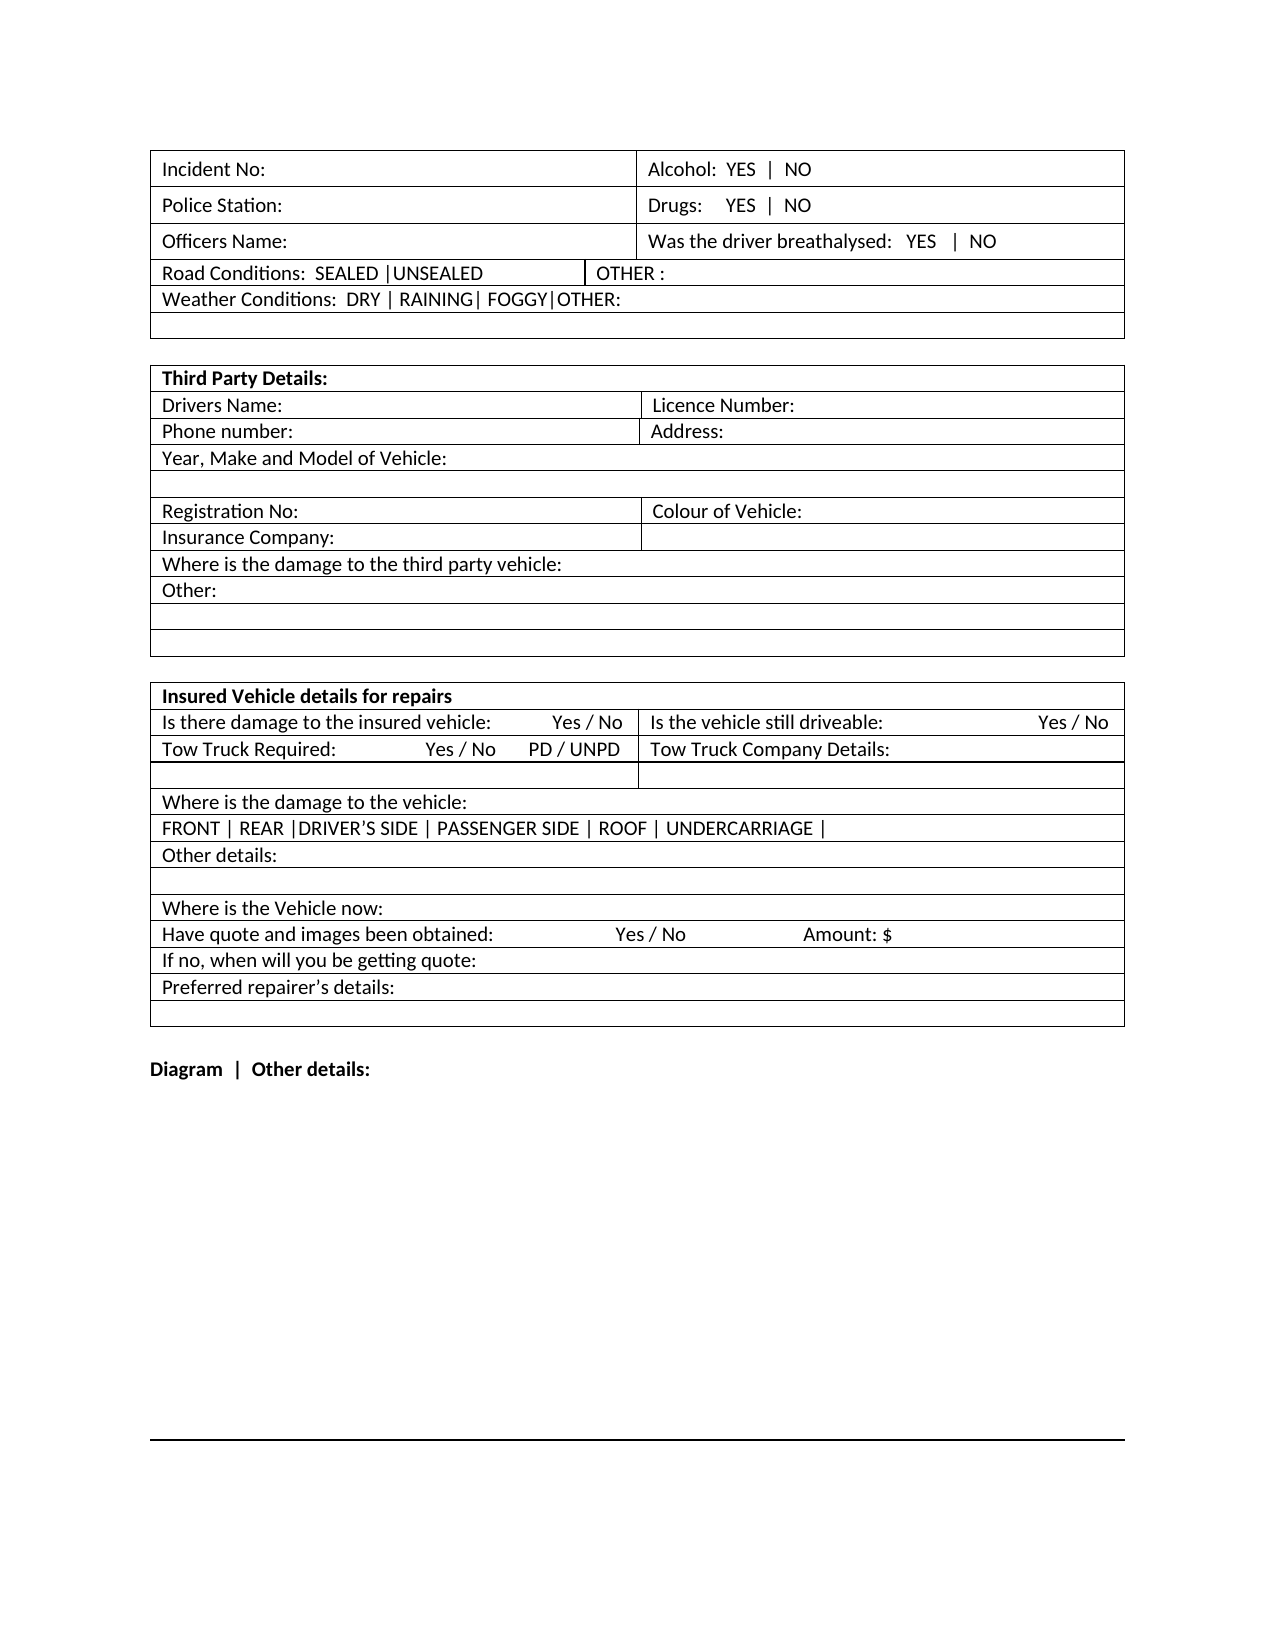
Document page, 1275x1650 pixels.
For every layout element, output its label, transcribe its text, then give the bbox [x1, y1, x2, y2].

table_cell [151, 604, 1124, 629]
table_cell [151, 471, 1124, 497]
table_cell Tow Truck Required: Yes / No PD / UNPD [151, 736, 638, 761]
table_cell Where is the damage to the vehicle: [151, 789, 1124, 814]
table_cell Have quote and images been obtained: Yes / No Amount: $ [151, 921, 1124, 947]
table_cell [151, 868, 1124, 894]
table_cell If no, when will you be getting quote: [151, 948, 1124, 973]
table_cell Drivers Name: [151, 392, 641, 417]
table_cell Was the driver breathalysed: YES | NO [637, 224, 1124, 259]
table_cell Alcohol: YES | NO [637, 151, 1124, 186]
table_cell Drugs: YES | NO [637, 187, 1124, 222]
table_cell Weather Conditions: DRY | RAINING| FOGGY|OTHER: [151, 286, 1124, 312]
table_cell OTHER : [586, 260, 1124, 285]
table_cell [642, 524, 1124, 550]
table_cell Year, Make and Model of Vehicle: [151, 445, 1124, 470]
table_cell [639, 763, 1124, 788]
table_cell Police Station: [151, 187, 636, 222]
table_cell FRONT | REAR |DRIVER’S SIDE | PASSENGER SIDE | ROOF | UNDERCARRIAGE | [151, 815, 1124, 841]
table_cell Licence Number: [642, 392, 1124, 417]
table_cell Where is the damage to the third party vehicle: [151, 551, 1124, 576]
table_cell Road Conditions: SEALED |UNSEALED [151, 260, 584, 285]
table_cell Preferred repairer’s details: [151, 974, 1124, 999]
table_cell [151, 630, 1124, 656]
table_header Third Party Details: [151, 366, 1124, 391]
text Diagram | Other details: [150, 1056, 1125, 1082]
table_cell Colour of Vehicle: [642, 498, 1124, 523]
table_cell Is there damage to the insured vehicle: Yes / No [151, 710, 638, 735]
table_cell Tow Truck Company Details: [639, 736, 1124, 761]
table_cell Other details: [151, 842, 1124, 867]
table_cell Incident No: [151, 151, 636, 186]
table_cell Insurance Company: [151, 524, 641, 550]
table_header Insured Vehicle details for repairs [151, 683, 1124, 708]
table_cell Officers Name: [151, 224, 636, 259]
table_cell [151, 1001, 1124, 1026]
table_cell Where is the Vehicle now: [151, 895, 1124, 920]
table_cell [151, 313, 1124, 338]
table_cell Registration No: [151, 498, 641, 523]
table_cell Address: [640, 419, 1124, 444]
table_cell Other: [151, 577, 1124, 603]
table_cell [151, 763, 638, 788]
table_cell Is the vehicle still driveable: Yes / No [639, 710, 1124, 735]
table_cell Phone number: [151, 419, 639, 444]
